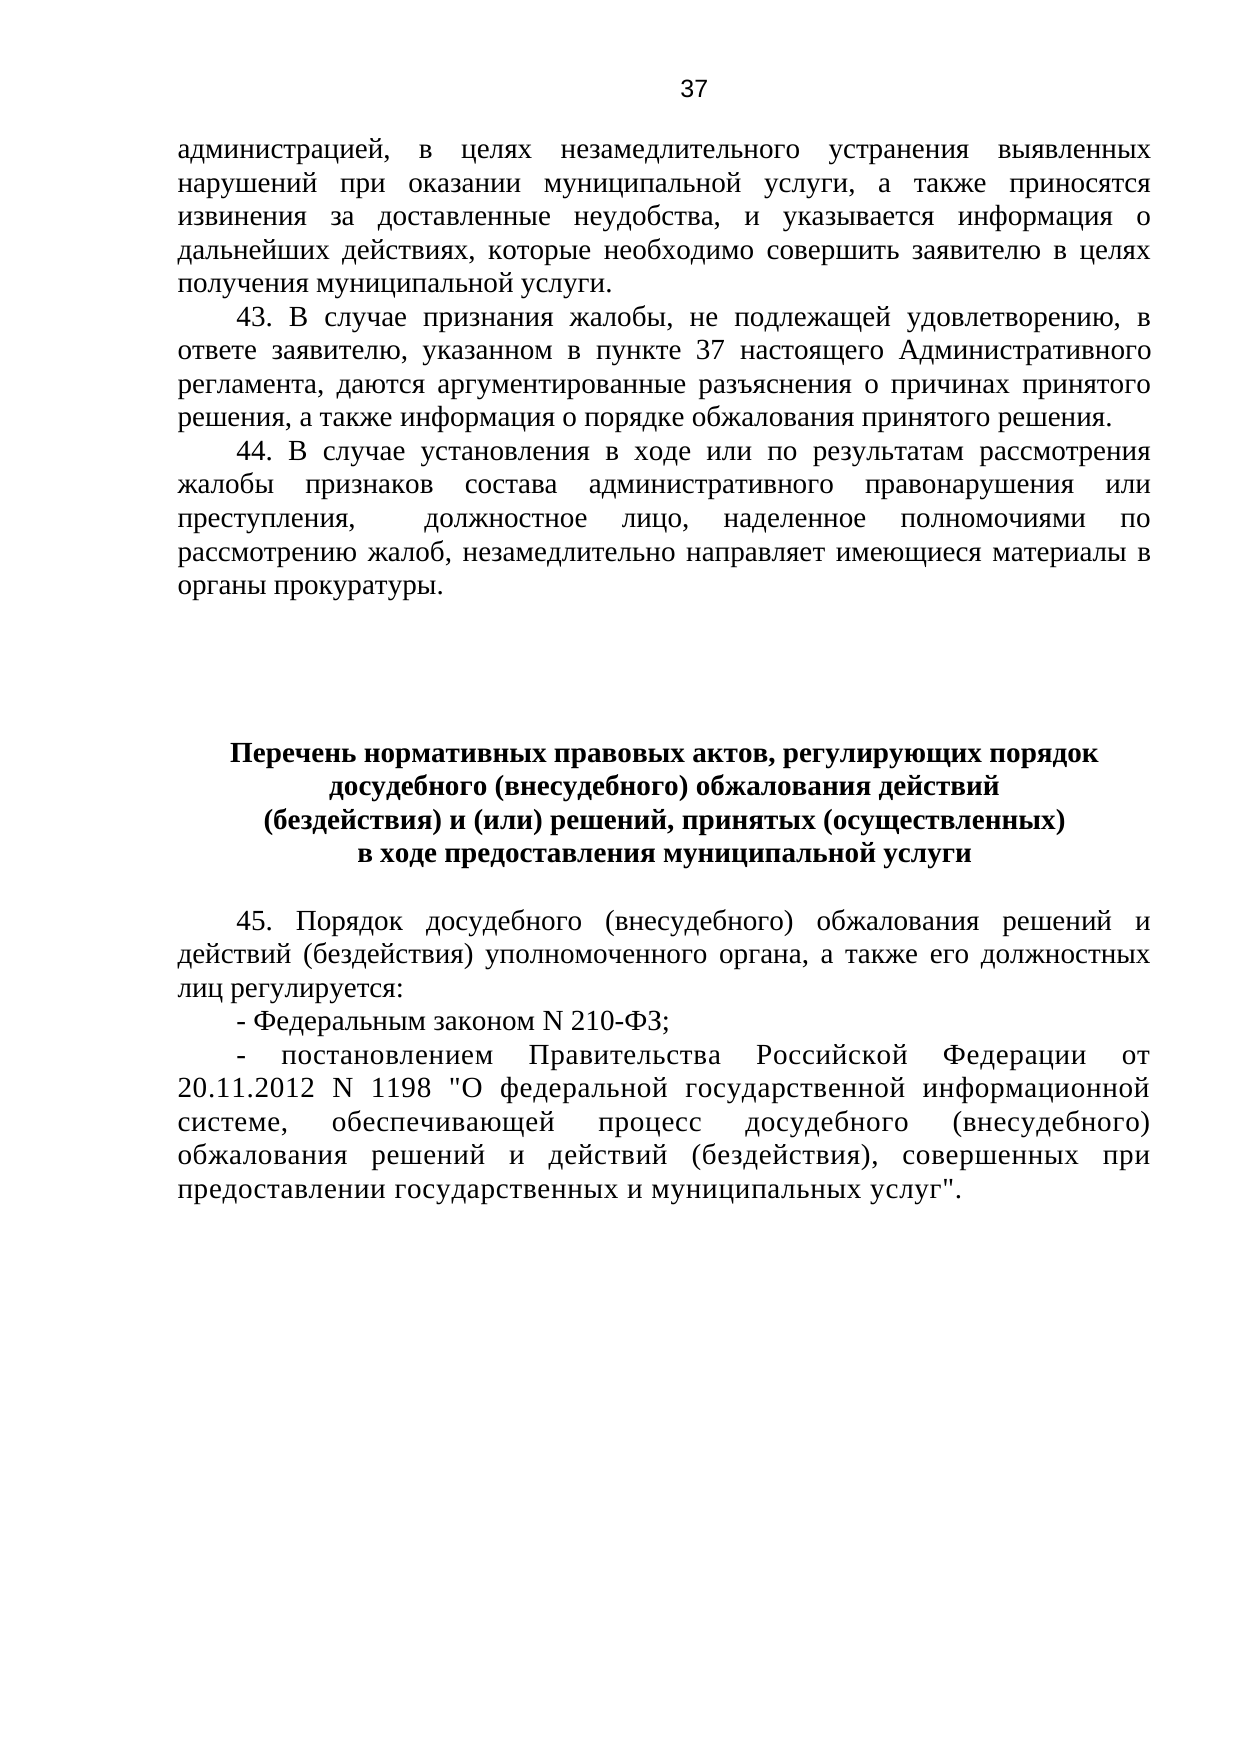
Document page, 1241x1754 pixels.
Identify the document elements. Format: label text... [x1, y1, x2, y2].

subtitle (бездействия) и (или) решений, принятых (осуществленных) [177, 802, 1152, 836]
text - постановлением Правительства Российской Федерации от 20.11.2012 N 1198 "О федеральной государственной информационной системе, обеспечивающей процесс досудебного (внесудебного) обжалования решений и действий (бездействия), совершенных при предоставлении государственных и муниципальных услуг". [177, 1037, 1152, 1204]
text 44. В случае установления в ходе или по результатам рассмотрения жалобы признаков состава административного правонарушения или преступления, должностное лицо, наделенное полномочиями по рассмотрению жалоб, незамедлительно направляет имеющиеся материалы в органы прокуратуры. [177, 433, 1152, 601]
subtitle Перечень нормативных правовых актов, регулирующих порядок [177, 735, 1152, 768]
text 43. В случае признания жалобы, не подлежащей удовлетворению, в ответе заявителю, указанном в пункте 37 настоящего Административного регламента, даются аргументированные разъяснения о причинах принятого решения, а также информация о порядке обжалования принятого решения. [177, 299, 1152, 433]
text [177, 131, 1152, 299]
text - Федеральным законом N 210-ФЗ; [177, 1003, 1152, 1037]
text 45. Порядок досудебного (внесудебного) обжалования решений и действий (бездействия) уполномоченного органа, а также его должностных лиц регулируется: [177, 903, 1152, 1003]
subtitle в ходе предоставления муниципальной услуги [177, 836, 1152, 869]
subtitle досудебного (внесудебного) обжалования действий [177, 768, 1152, 802]
